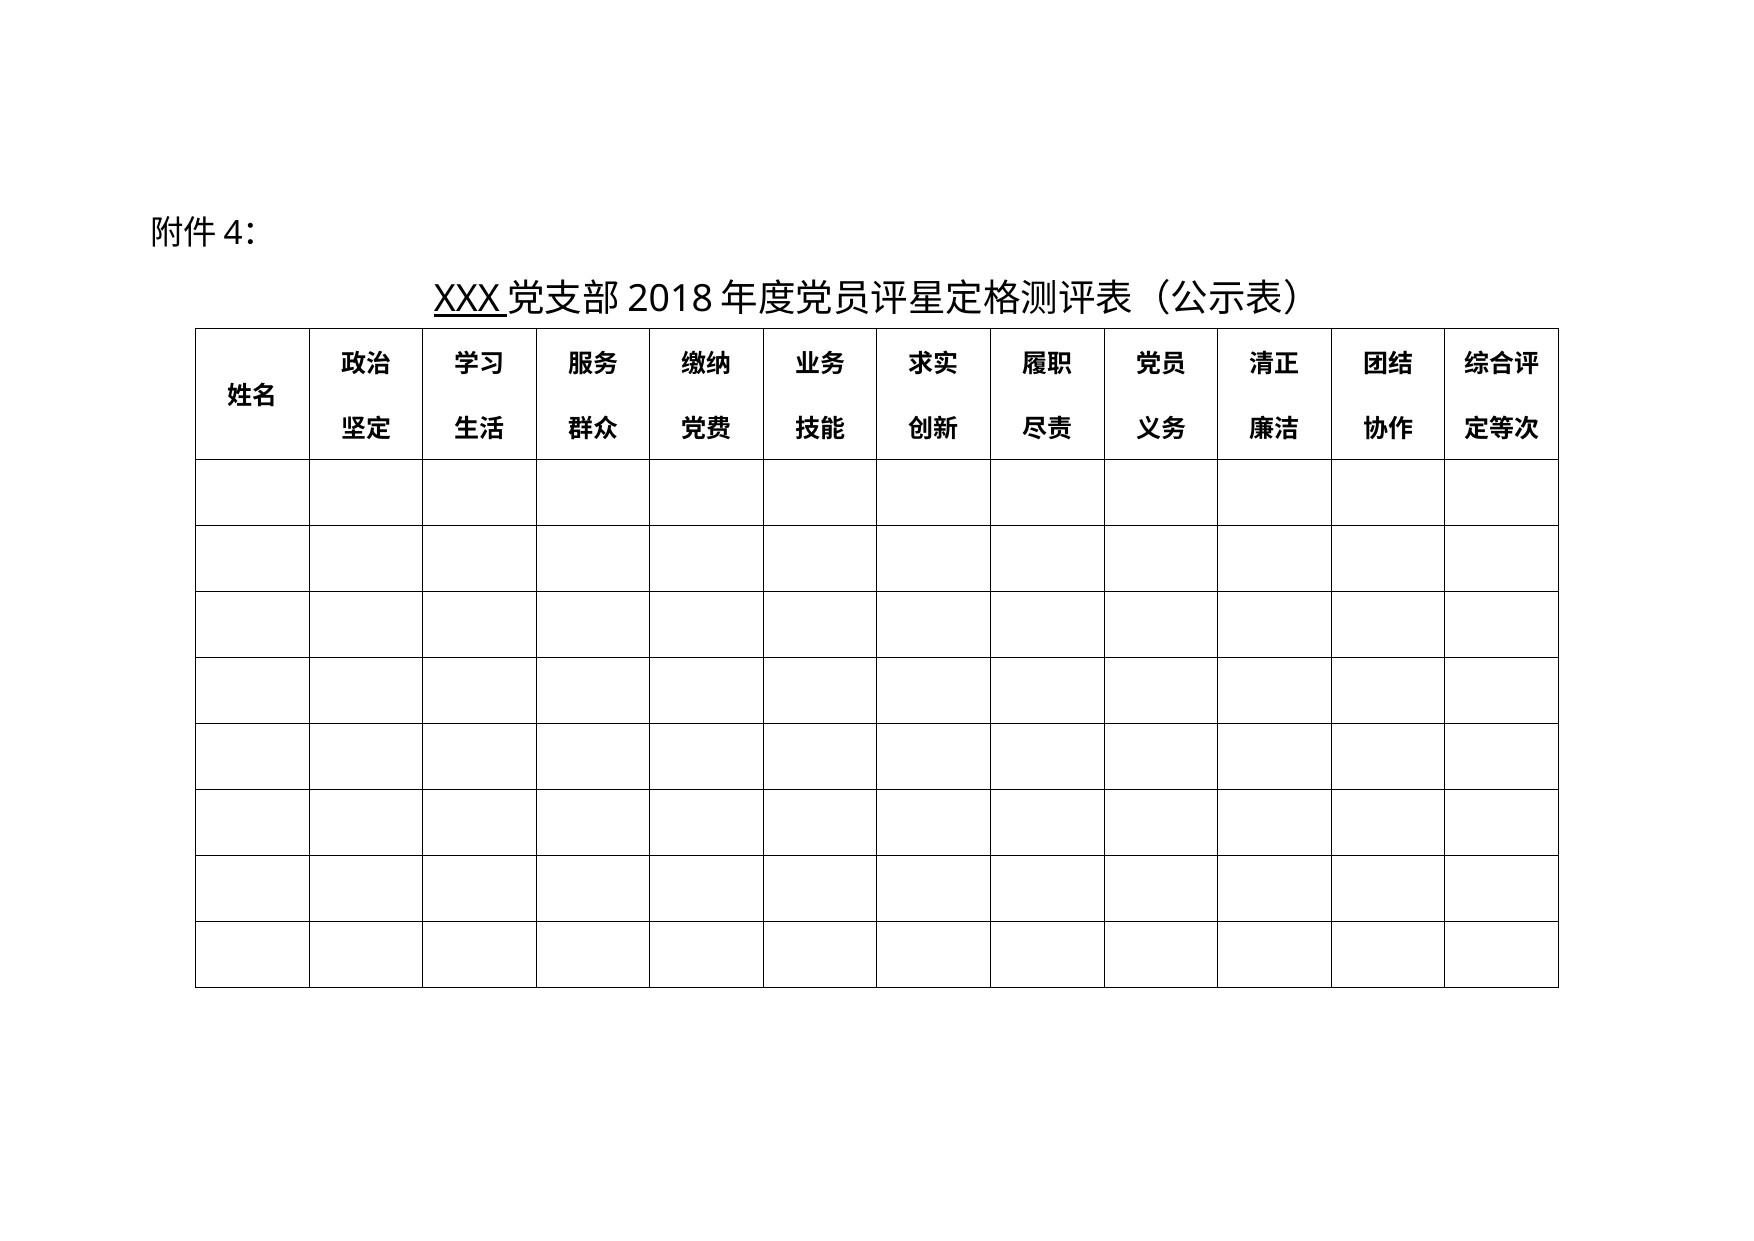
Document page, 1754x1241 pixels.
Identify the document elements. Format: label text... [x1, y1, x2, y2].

table_cell [764, 592, 876, 657]
table_cell [877, 526, 990, 591]
table_cell [1105, 526, 1217, 591]
table_header 求实 创新 [877, 329, 990, 459]
table_cell [423, 526, 536, 591]
table_cell [1105, 724, 1217, 789]
table_header 业务 技能 [764, 329, 876, 459]
table_cell [423, 460, 536, 525]
table_cell [877, 658, 990, 723]
table_header 学习 生活 [423, 329, 536, 459]
table_cell [423, 856, 536, 921]
table_cell [1332, 922, 1444, 987]
table_cell [650, 658, 763, 723]
table_cell [1445, 922, 1558, 987]
table_cell [1218, 856, 1331, 921]
table_cell [1332, 592, 1444, 657]
table_cell [1218, 460, 1331, 525]
table_cell [1218, 592, 1331, 657]
table_cell [1218, 790, 1331, 855]
table_cell [196, 724, 309, 789]
table_cell [764, 922, 876, 987]
table_cell [1445, 460, 1558, 525]
table_cell [1332, 724, 1444, 789]
table_cell [991, 922, 1104, 987]
table_cell [650, 460, 763, 525]
table_cell [1332, 460, 1444, 525]
table_cell [310, 922, 422, 987]
table_cell [196, 922, 309, 987]
table_cell [537, 724, 649, 789]
table_cell [991, 592, 1104, 657]
table_cell [1105, 856, 1217, 921]
table_header 履职 尽责 [991, 329, 1104, 459]
table_cell [764, 724, 876, 789]
table_cell [650, 526, 763, 591]
table_cell [196, 790, 309, 855]
table_header 姓名 [196, 329, 309, 459]
text XXX党支部2018年度党员评星定格测评表（公示表） [150, 263, 1604, 328]
table_cell [1445, 724, 1558, 789]
table_cell [650, 922, 763, 987]
table_cell [991, 460, 1104, 525]
table_cell [310, 658, 422, 723]
table_cell [764, 790, 876, 855]
table_cell [310, 724, 422, 789]
table_cell [764, 526, 876, 591]
table_cell [991, 526, 1104, 591]
table_cell [537, 460, 649, 525]
table_cell [650, 790, 763, 855]
table_header 服务 群众 [537, 329, 649, 459]
table_cell [650, 724, 763, 789]
table_cell [877, 460, 990, 525]
table_cell [877, 592, 990, 657]
table_cell [537, 658, 649, 723]
table_cell [537, 856, 649, 921]
table_cell [537, 922, 649, 987]
table_cell [423, 592, 536, 657]
table_cell [196, 460, 309, 525]
table_cell [1105, 460, 1217, 525]
table_cell [877, 790, 990, 855]
table_cell [1105, 658, 1217, 723]
table_cell [1445, 658, 1558, 723]
table_cell [1218, 724, 1331, 789]
table_cell [310, 526, 422, 591]
table_cell [1105, 922, 1217, 987]
table_cell [764, 856, 876, 921]
table_cell [537, 526, 649, 591]
table_header 政治 坚定 [310, 329, 422, 459]
table_cell [537, 592, 649, 657]
table_cell [1218, 658, 1331, 723]
table_cell [991, 724, 1104, 789]
table_cell [1105, 592, 1217, 657]
table_cell [423, 724, 536, 789]
table_cell [1445, 790, 1558, 855]
table_cell [877, 922, 990, 987]
table_cell [1332, 658, 1444, 723]
table_cell [310, 460, 422, 525]
table_cell [196, 856, 309, 921]
table_cell [196, 658, 309, 723]
table_cell [650, 592, 763, 657]
table_cell [537, 790, 649, 855]
table_cell [1445, 592, 1558, 657]
list 附件4： [150, 198, 1604, 263]
table_cell [423, 658, 536, 723]
table_cell [1332, 856, 1444, 921]
table_cell [991, 856, 1104, 921]
table_cell [310, 790, 422, 855]
table_cell [1445, 856, 1558, 921]
table_cell [1332, 790, 1444, 855]
table_header 缴纳 党费 [650, 329, 763, 459]
table_cell [1445, 526, 1558, 591]
table_header 团结 协作 [1332, 329, 1444, 459]
table_cell [196, 592, 309, 657]
table_cell [991, 658, 1104, 723]
table_cell [1332, 526, 1444, 591]
table_cell [423, 790, 536, 855]
table_cell [764, 658, 876, 723]
table_cell [877, 856, 990, 921]
table_header 清正 廉洁 [1218, 329, 1331, 459]
table_cell [423, 922, 536, 987]
table_cell [1218, 922, 1331, 987]
table_cell [991, 790, 1104, 855]
table_header 综合评定等次 [1445, 329, 1558, 459]
table_cell [650, 856, 763, 921]
table_cell [764, 460, 876, 525]
table_cell [1218, 526, 1331, 591]
table_cell [310, 856, 422, 921]
table_cell [310, 592, 422, 657]
table_cell [196, 526, 309, 591]
table_cell [877, 724, 990, 789]
table_header 党员 义务 [1105, 329, 1217, 459]
table_cell [1105, 790, 1217, 855]
